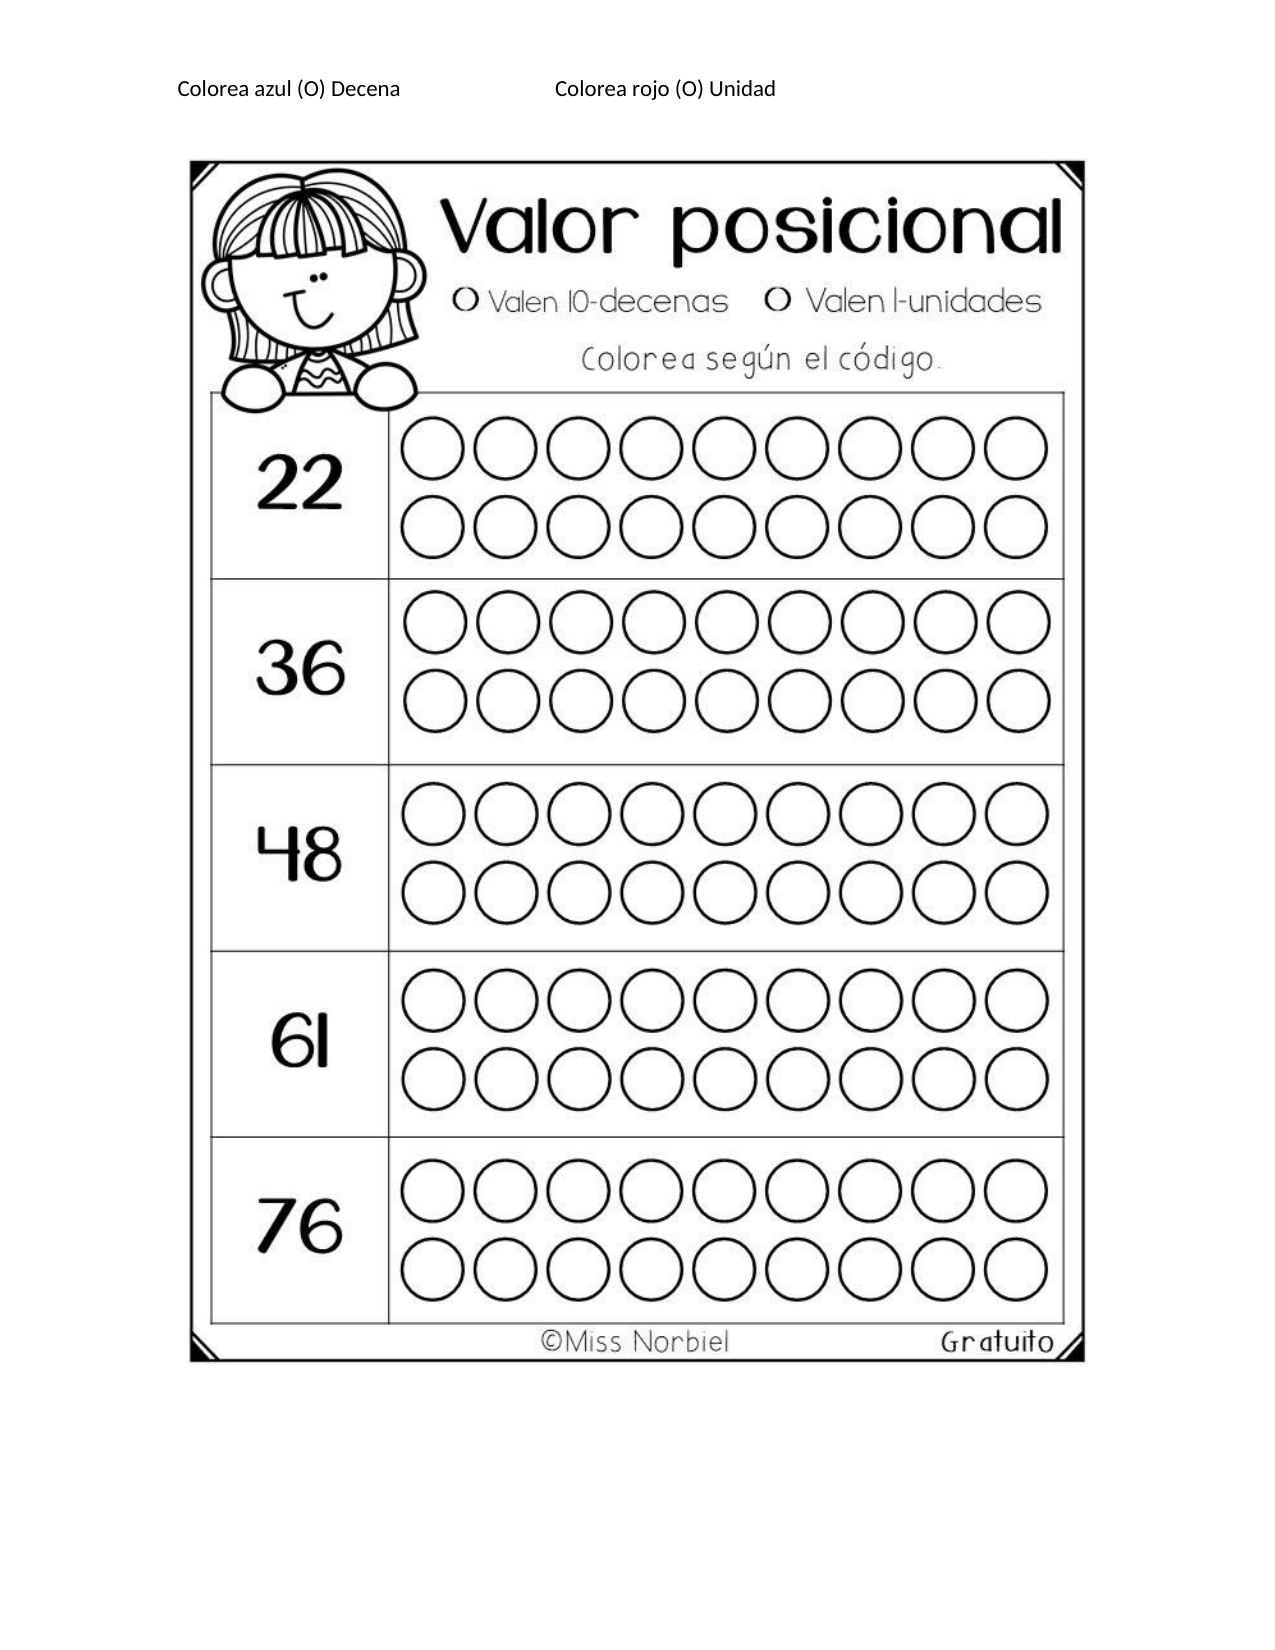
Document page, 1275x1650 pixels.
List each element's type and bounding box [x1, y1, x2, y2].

picture [177, 147, 1098, 1376]
